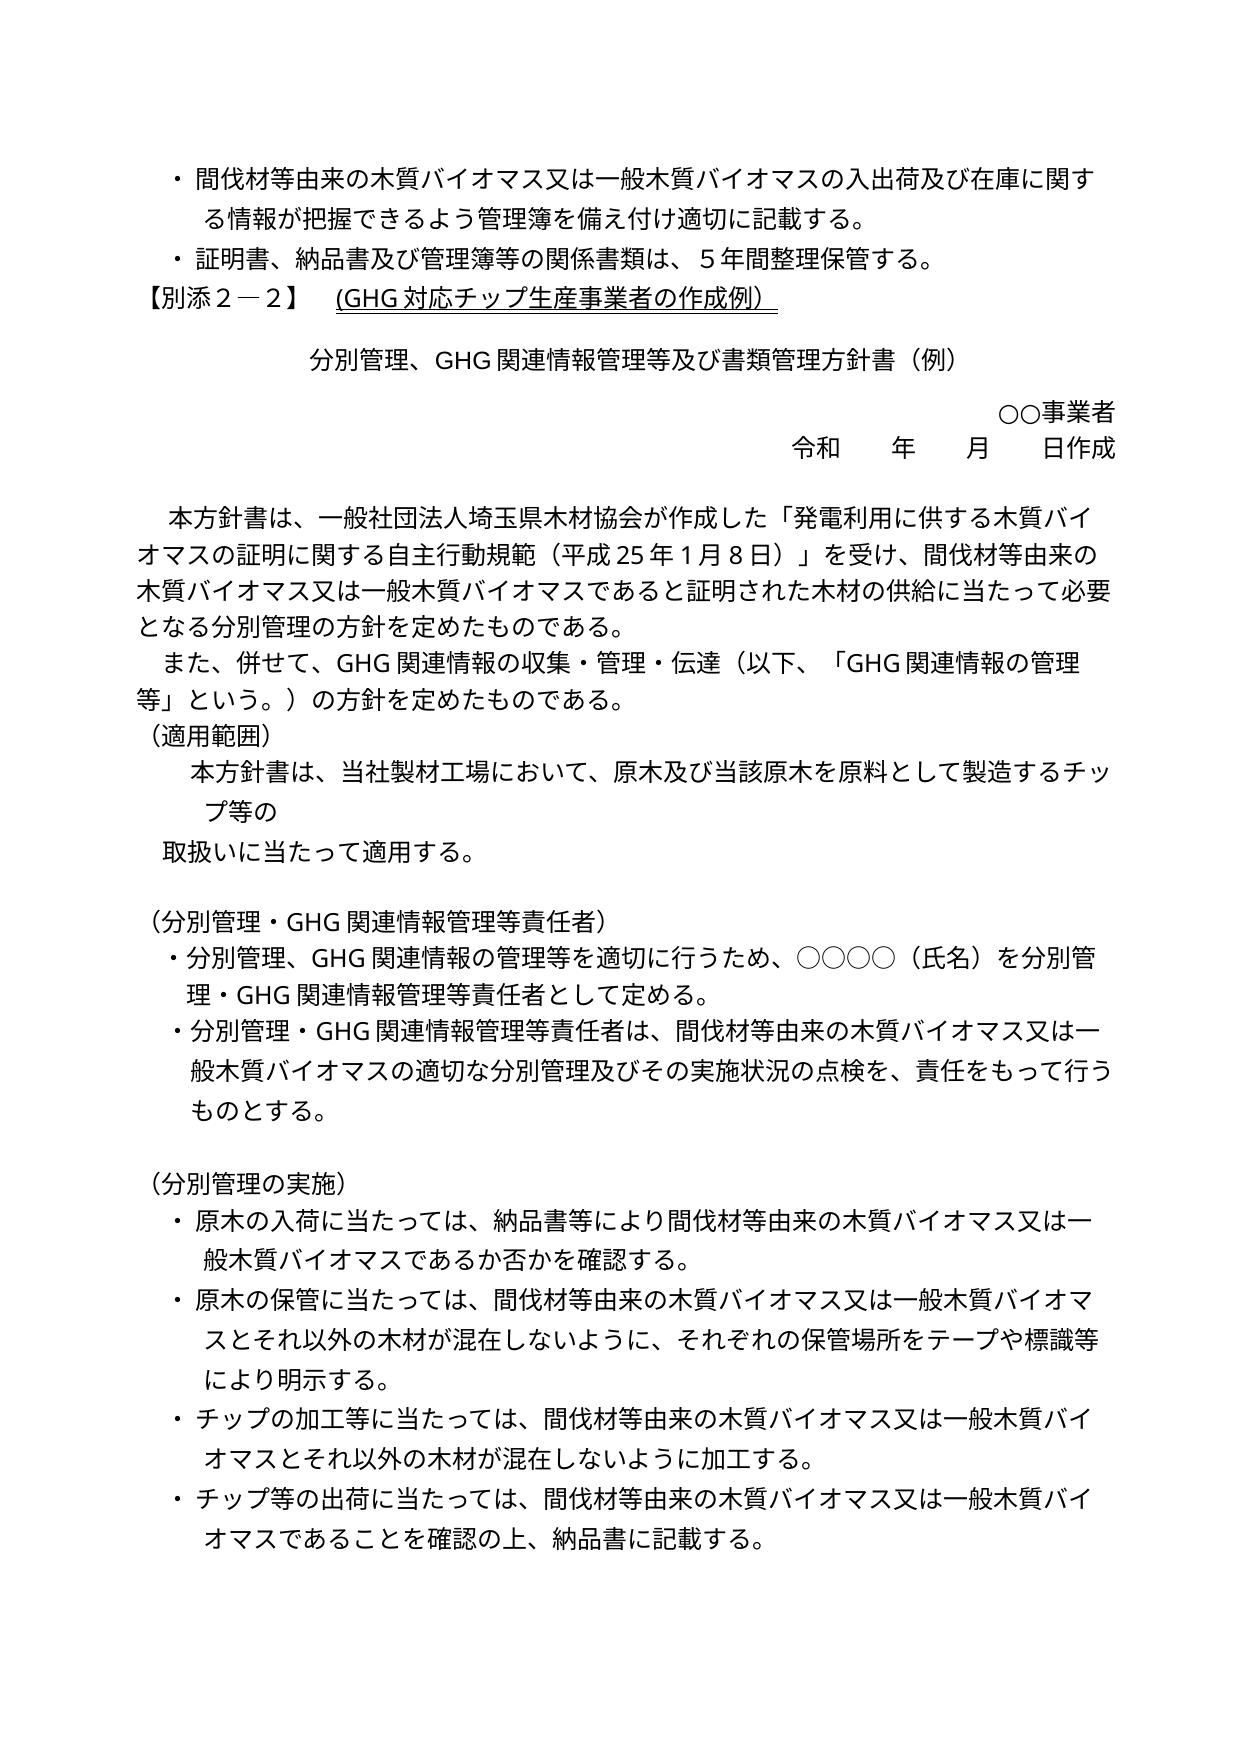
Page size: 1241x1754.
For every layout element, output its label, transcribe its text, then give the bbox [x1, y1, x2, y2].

text 【別添２―２】 (GHG対応チップ生産事業者の作成例） [136, 279, 1116, 315]
title 分別管理、GHG関連情報管理等及び書類管理方針書（例） [136, 340, 1116, 376]
text （適用範囲） [136, 716, 1116, 753]
list ・ 証明書、納品書及び管理簿等の関係書類は、５年間整理保管する。 [153, 239, 1116, 275]
text 令和 年 月 日作成 [136, 429, 1116, 465]
list ・分別管理・GHG関連情報管理等責任者は、間伐材等由来の木質バイオマス又は一般木質バイオマスの適切な分別管理及びその実施状況の点検を、責任をもって行うものとする。 [165, 1011, 1116, 1127]
list ・ 原木の入荷に当たっては、納品書等により間伐材等由来の木質バイオマス又は一般木質バイオマスであるか否かを確認する。 [165, 1201, 1116, 1277]
text ○○事業者 [136, 392, 1116, 429]
text また、併せて、GHG関連情報の収集・管理・伝達（以下、「GHG関連情報の管理等」という。）の方針を定めたものである。 [136, 644, 1116, 716]
list ・ 間伐材等由来の木質バイオマス又は一般木質バイオマスの入出荷及び在庫に関する情報が把握できるよう管理簿を備え付け適切に記載する。 [165, 159, 1116, 236]
list 本方針書は、当社製材工場において、原木及び当該原木を原料として製造するチップ等の [190, 753, 1116, 829]
text 取扱いに当たって適用する。 [149, 832, 1116, 868]
text （分別管理・GHG関連情報管理等責任者） [136, 903, 1116, 939]
list ・ チップの加工等に当たっては、間伐材等由来の木質バイオマス又は一般木質バイオマスとそれ以外の木材が混在しないように加工する。 [165, 1400, 1116, 1476]
text （分別管理の実施） [136, 1165, 1116, 1201]
list ・ 原木の保管に当たっては、間伐材等由来の木質バイオマス又は一般木質バイオマスとそれ以外の木材が混在しないように、それぞれの保管場所をテープや標識等により明示する。 [165, 1281, 1116, 1396]
list ・ チップ等の出荷に当たっては、間伐材等由来の木質バイオマス又は一般木質バイオマスであることを確認の上、納品書に記載する。 [165, 1479, 1116, 1556]
text ・分別管理、GHG関連情報の管理等を適切に行うため、○○○○（氏名）を分別管理・GHG関連情報管理等責任者として定める。 [161, 939, 1116, 1011]
text 本方針書は、一般社団法人埼玉県木材協会が作成した「発電利用に供する木質バイオマスの証明に関する自主行動規範（平成25年1月8日）」を受け、間伐材等由来の木質バイオマス又は一般木質バイオマスであると証明された木材の供給に当たって必要となる分別管理の方針を定めたものである。 [136, 499, 1116, 644]
